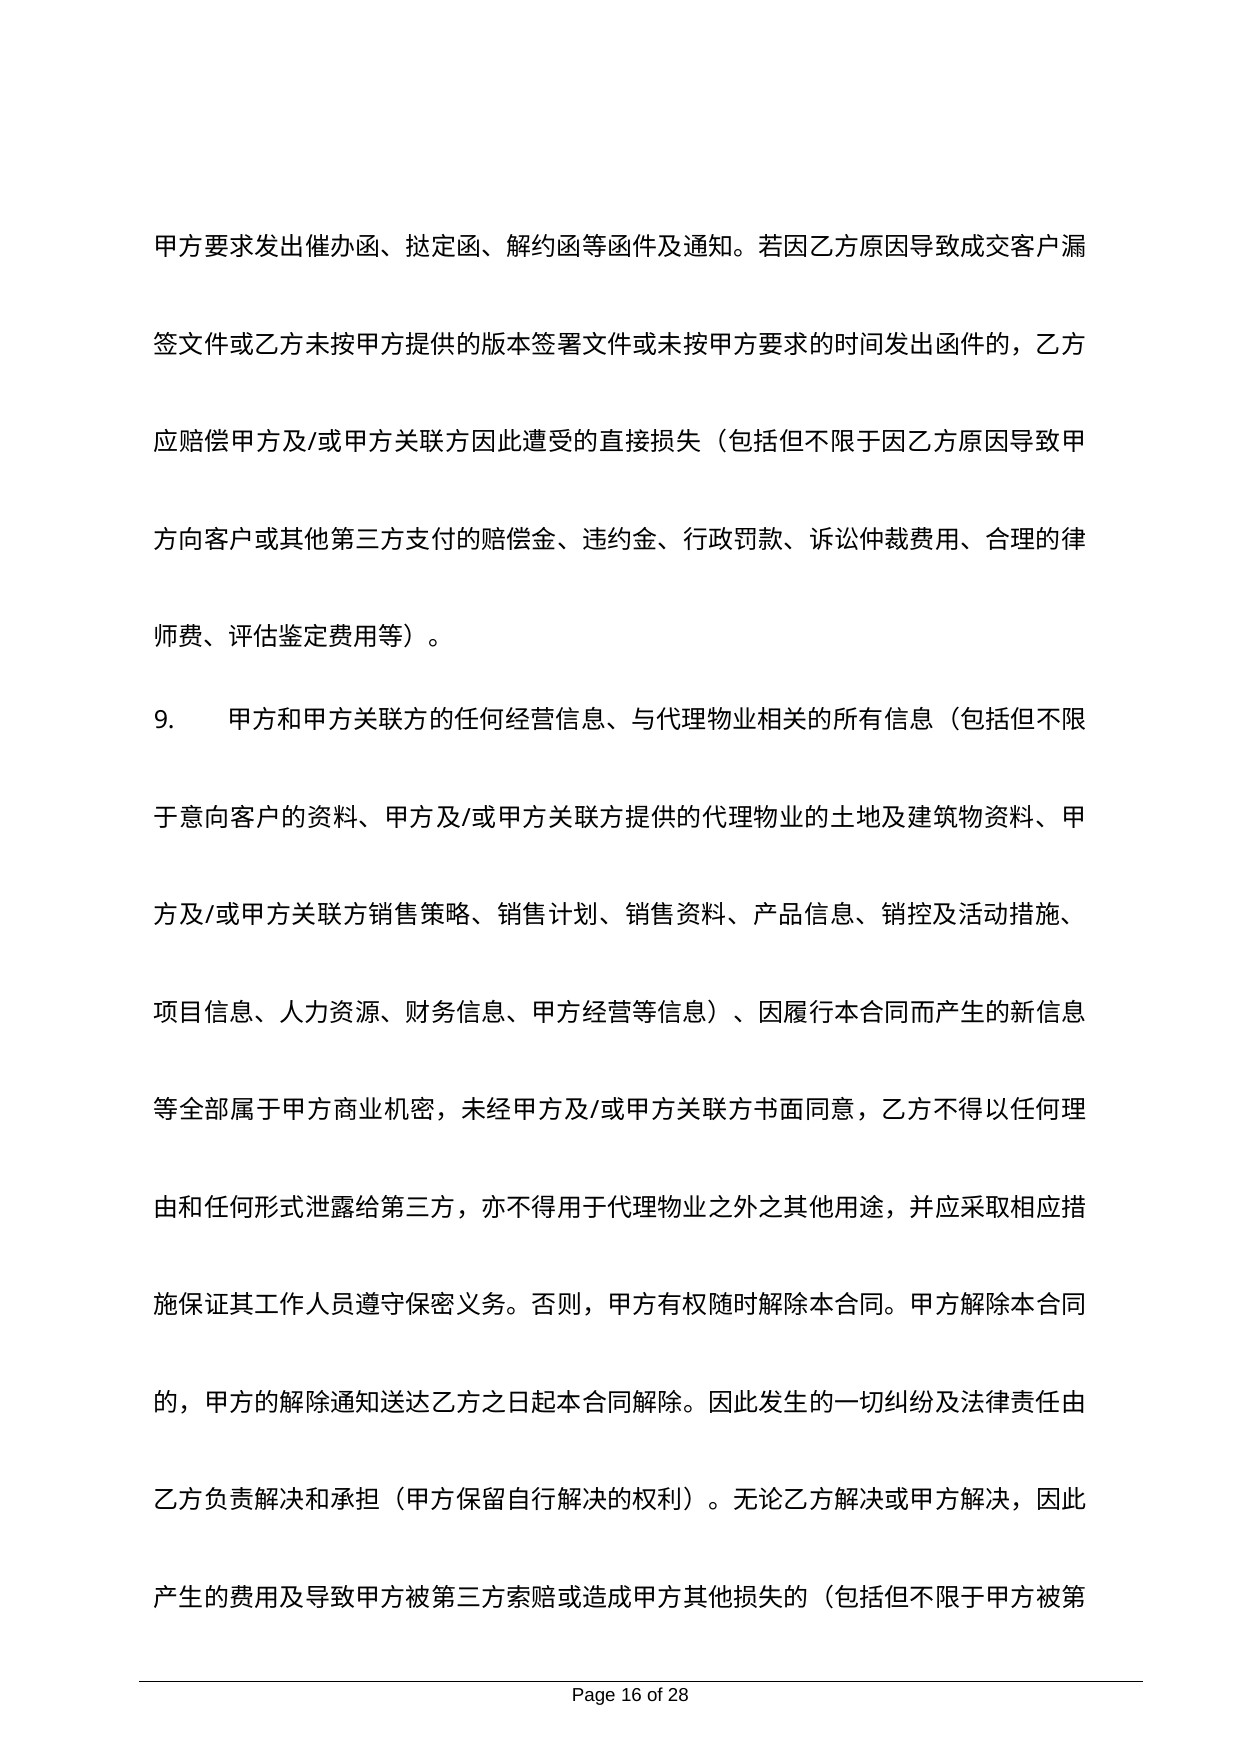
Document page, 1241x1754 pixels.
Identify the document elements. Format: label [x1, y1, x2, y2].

list [153, 686, 1087, 1628]
list [153, 212, 1087, 667]
